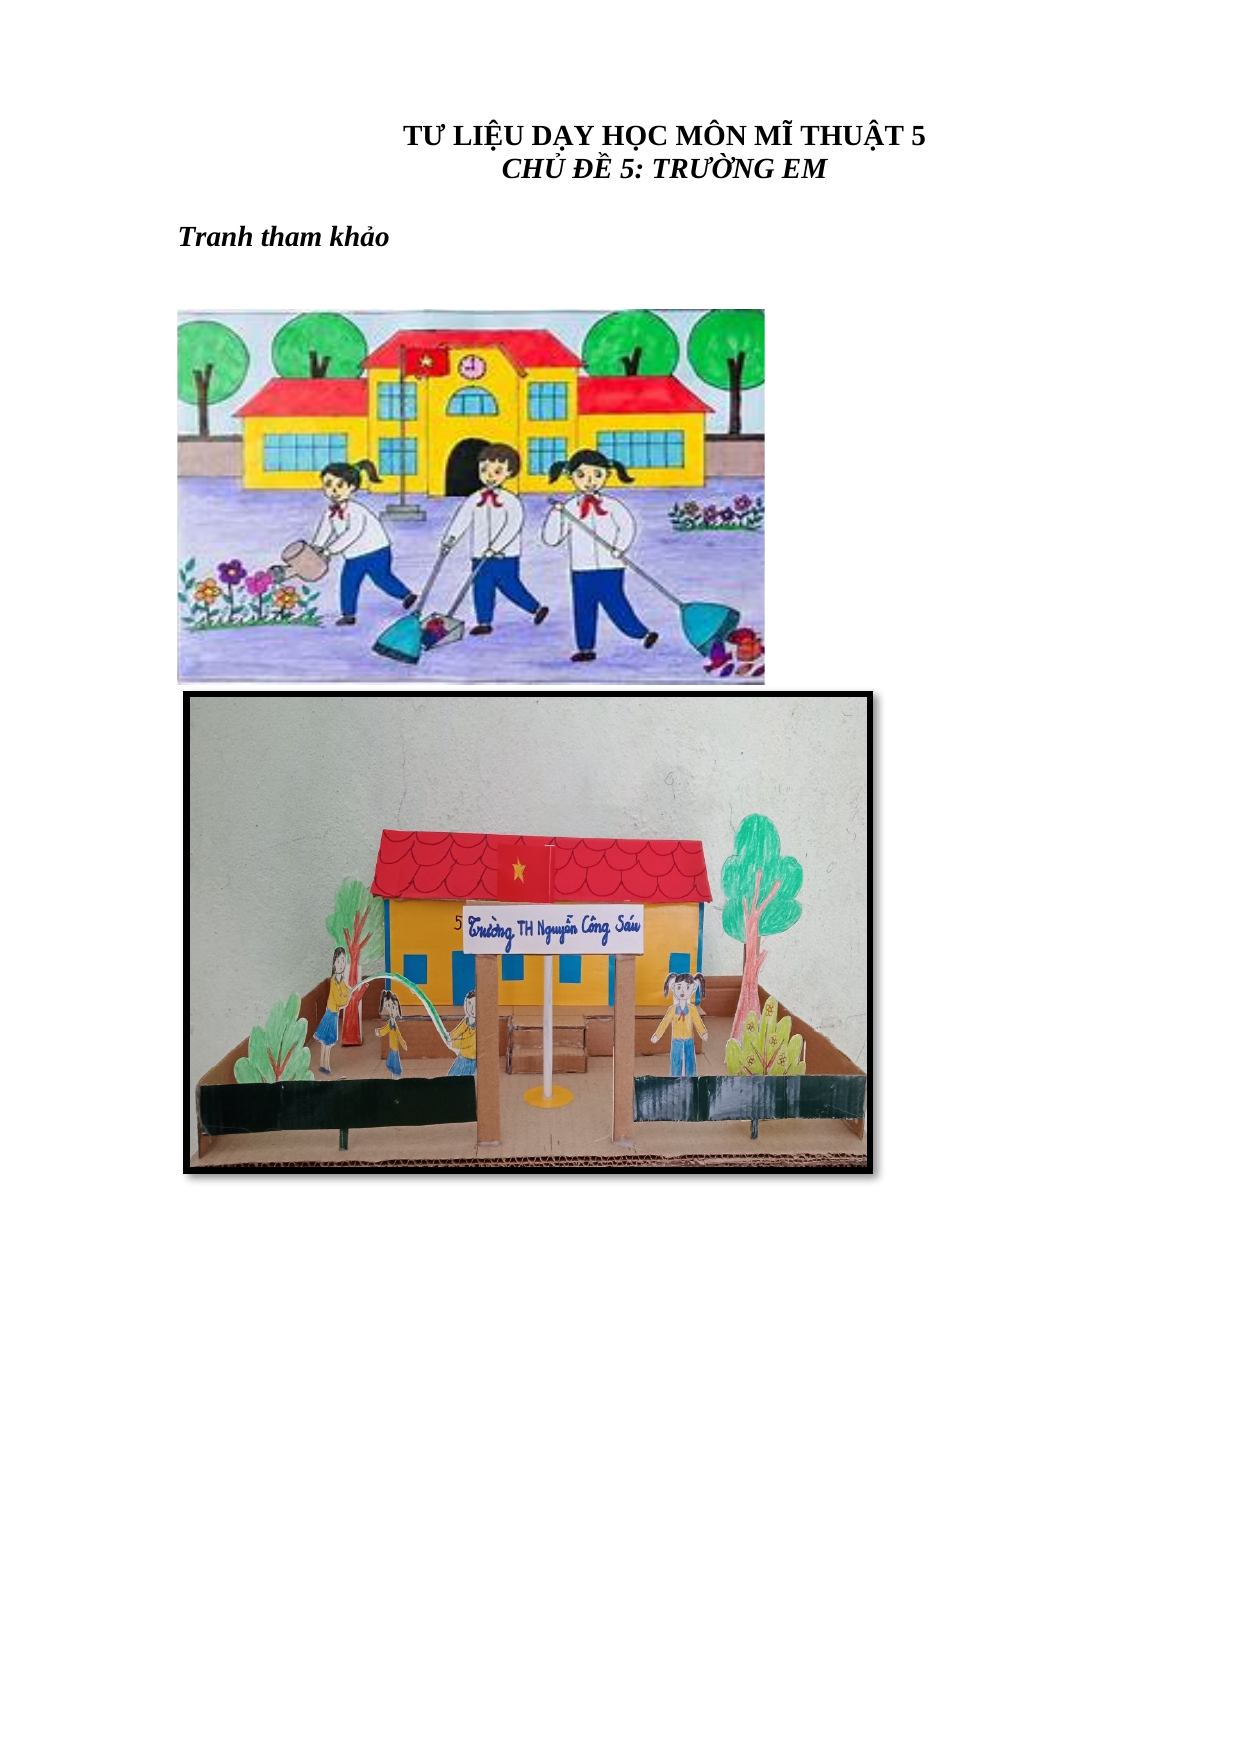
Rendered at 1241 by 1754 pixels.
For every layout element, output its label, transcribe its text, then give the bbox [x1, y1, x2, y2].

picture [190, 697, 867, 1167]
picture [177, 309, 765, 685]
text CHỦ ĐỀ 5: TRƯỜNG EM [177, 152, 1152, 185]
text TƯ LIỆU DẠY HỌC MÔN MĨ THUẬT 5 [177, 118, 1152, 152]
text Tranh tham khảo [177, 219, 1152, 252]
